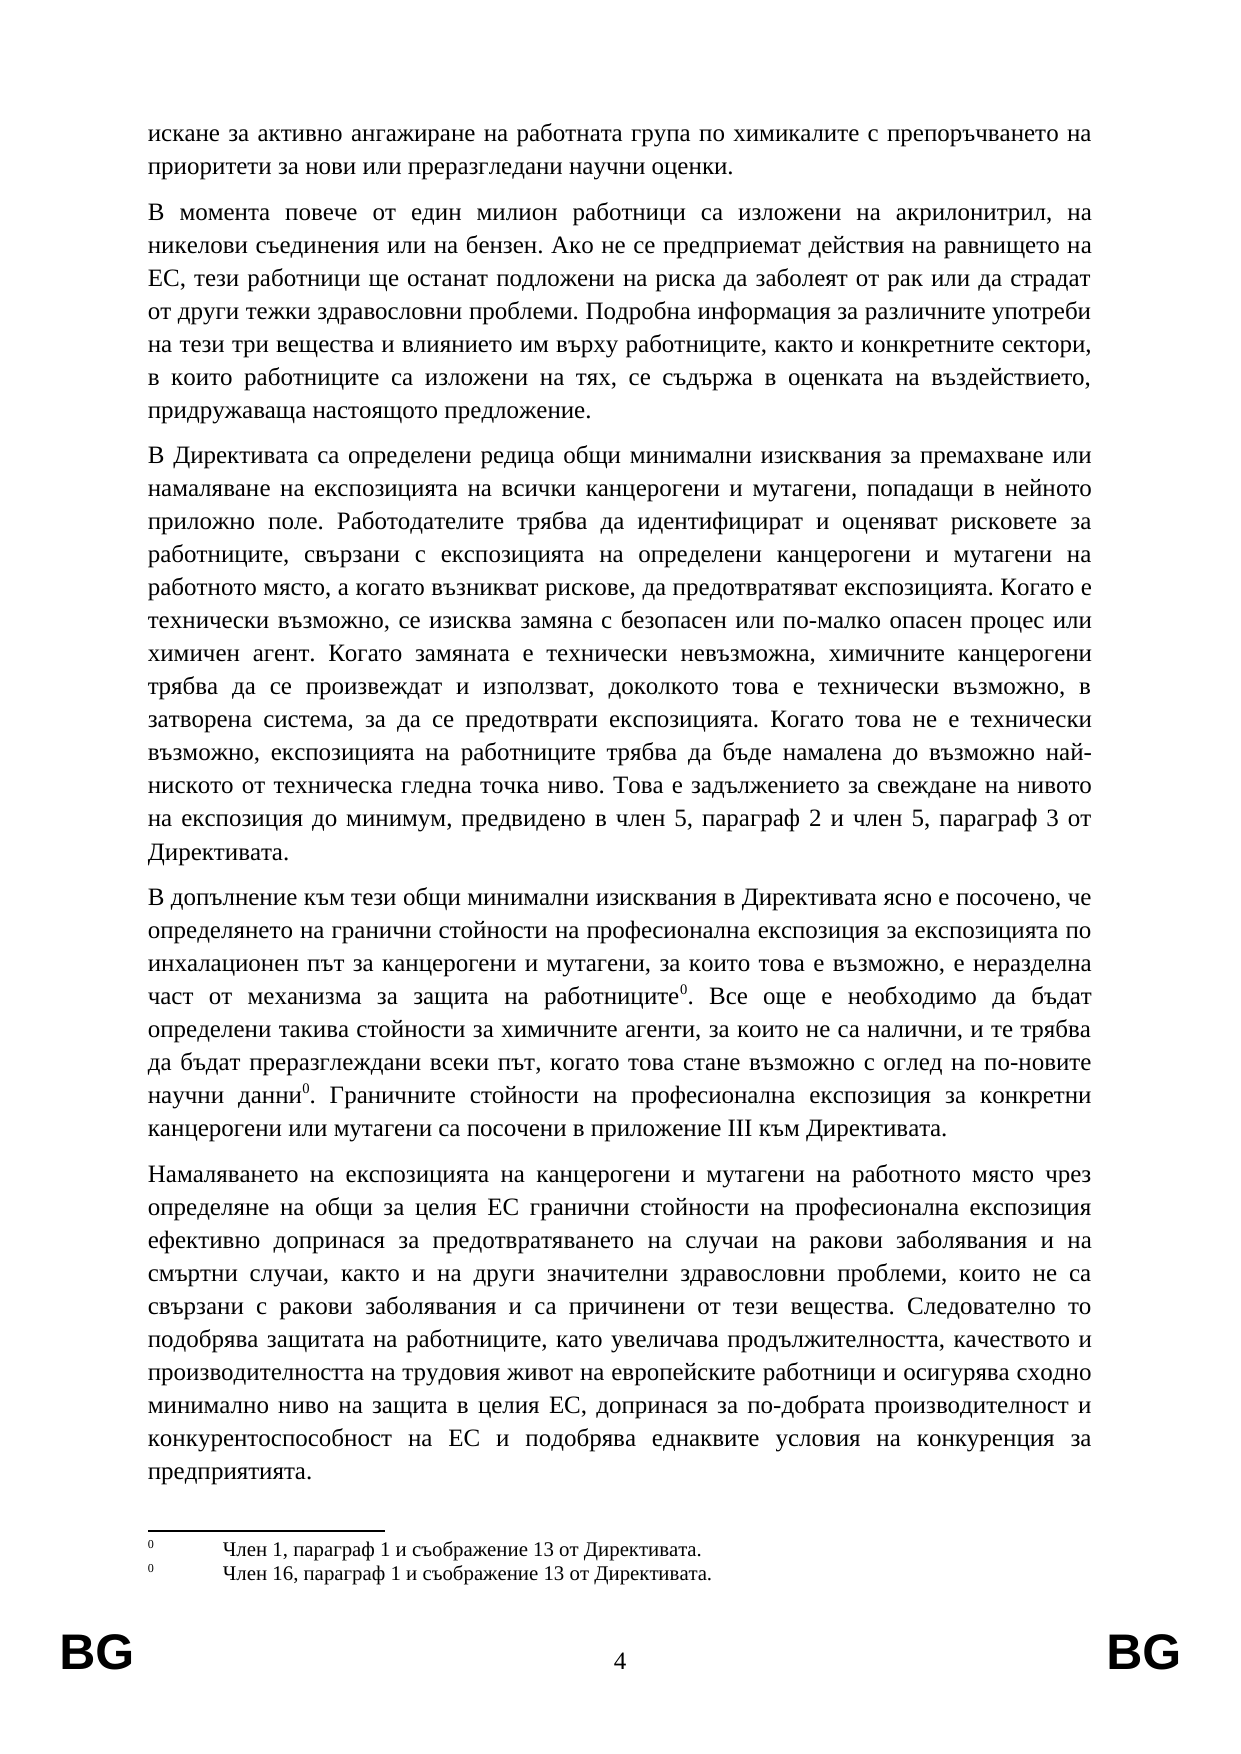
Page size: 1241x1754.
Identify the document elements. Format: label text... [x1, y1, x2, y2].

text Намаляването на експозицията на канцерогени и мутагени на работното място чрез определяне на общи за целия ЕС гранични стойности на професионална експозиция ефективно допринася за предотвратяването на случаи на ракови заболявания и на смъртни случаи, както и на други значителни здравословни проблеми, които не са свързани с ракови заболявания и са причинени от тези вещества. Следователно то подобрява защитата на работниците, като увеличава продължителността, качеството и производителността на трудовия живот на европейските работници и осигурява сходно минимално ниво на защита в целия ЕС, допринася за по-добрата производителност и конкурентоспособност на ЕС и подобрява еднаквите условия на конкуренция за предприятията. [148, 1159, 1093, 1485]
text В допълнение към тези общи минимални изисквания в Директивата ясно е посочено, че определянето на гранични стойности на професионална експозиция за експозицията по инхалационен път за канцерогени и мутагени, за които това е възможно, е неразделна част от механизма за защита на работниците. Все още е необходимо да бъдат определени такива стойности за химичните агенти, за които не са налични, и те трябва да бъдат преразглеждани всеки път, когато това стане възможно с оглед на по-новите научни данни. Граничните стойности на професионална експозиция за конкретни канцерогени или мутагени са посочени в приложение III към Директивата. [148, 882, 1093, 1142]
text В момента повече от един милион работници са изложени на акрилонитрил, на никелови съединения или на бензен. Ако не се предприемат действия на равнището на ЕС, тези работници ще останат подложени на риска да заболеят от рак или да страдат от други тежки здравословни проблеми. Подробна информация за различните употреби на тези три вещества и влиянието им върху работниците, както и конкретните сектори, в които работниците са изложени на тях, се съдържа в оценката на въздействието, придружаваща настоящото предложение. [148, 197, 1093, 423]
text Този списък беше потвърден отново от органите на държавите членки, организациите на работодателите и работниците в рамките на тристранния Консултативен комитет за безопасност и здраве на работното място чрез специалната работна група по химикалите в съответствие с нейния мандат, в рамките на който Комисията отправя искане за активно ангажиране на работната група по химикалите с препоръчването на приоритети за нови или преразгледани научни оценки. [148, 118, 1093, 180]
text В Директивата са определени редица общи минимални изисквания за премахване или намаляване на експозицията на всички канцерогени и мутагени, попадащи в нейното приложно поле. Работодателите трябва да идентифицират и оценяват рисковете за работниците, свързани с експозицията на определени канцерогени и мутагени на работното място, а когато възникват рискове, да предотвратяват експозицията. Когато е технически възможно, се изисква замяна с безопасен или по-малко опасен процес или химичен агент. Когато замяната е технически невъзможна, химичните канцерогени трябва да се произвеждат и използват, доколкото това е технически възможно, в затворена система, за да се предотврати експозицията. Когато това не е технически възможно, експозицията на работниците трябва да бъде намалена до възможно най-ниското от техническа гледна точка ниво. Това е задължението за свеждане на нивото на експозиция до минимум, предвидено в член 5, параграф 2 и член 5, параграф 3 от Директивата. [148, 440, 1093, 865]
